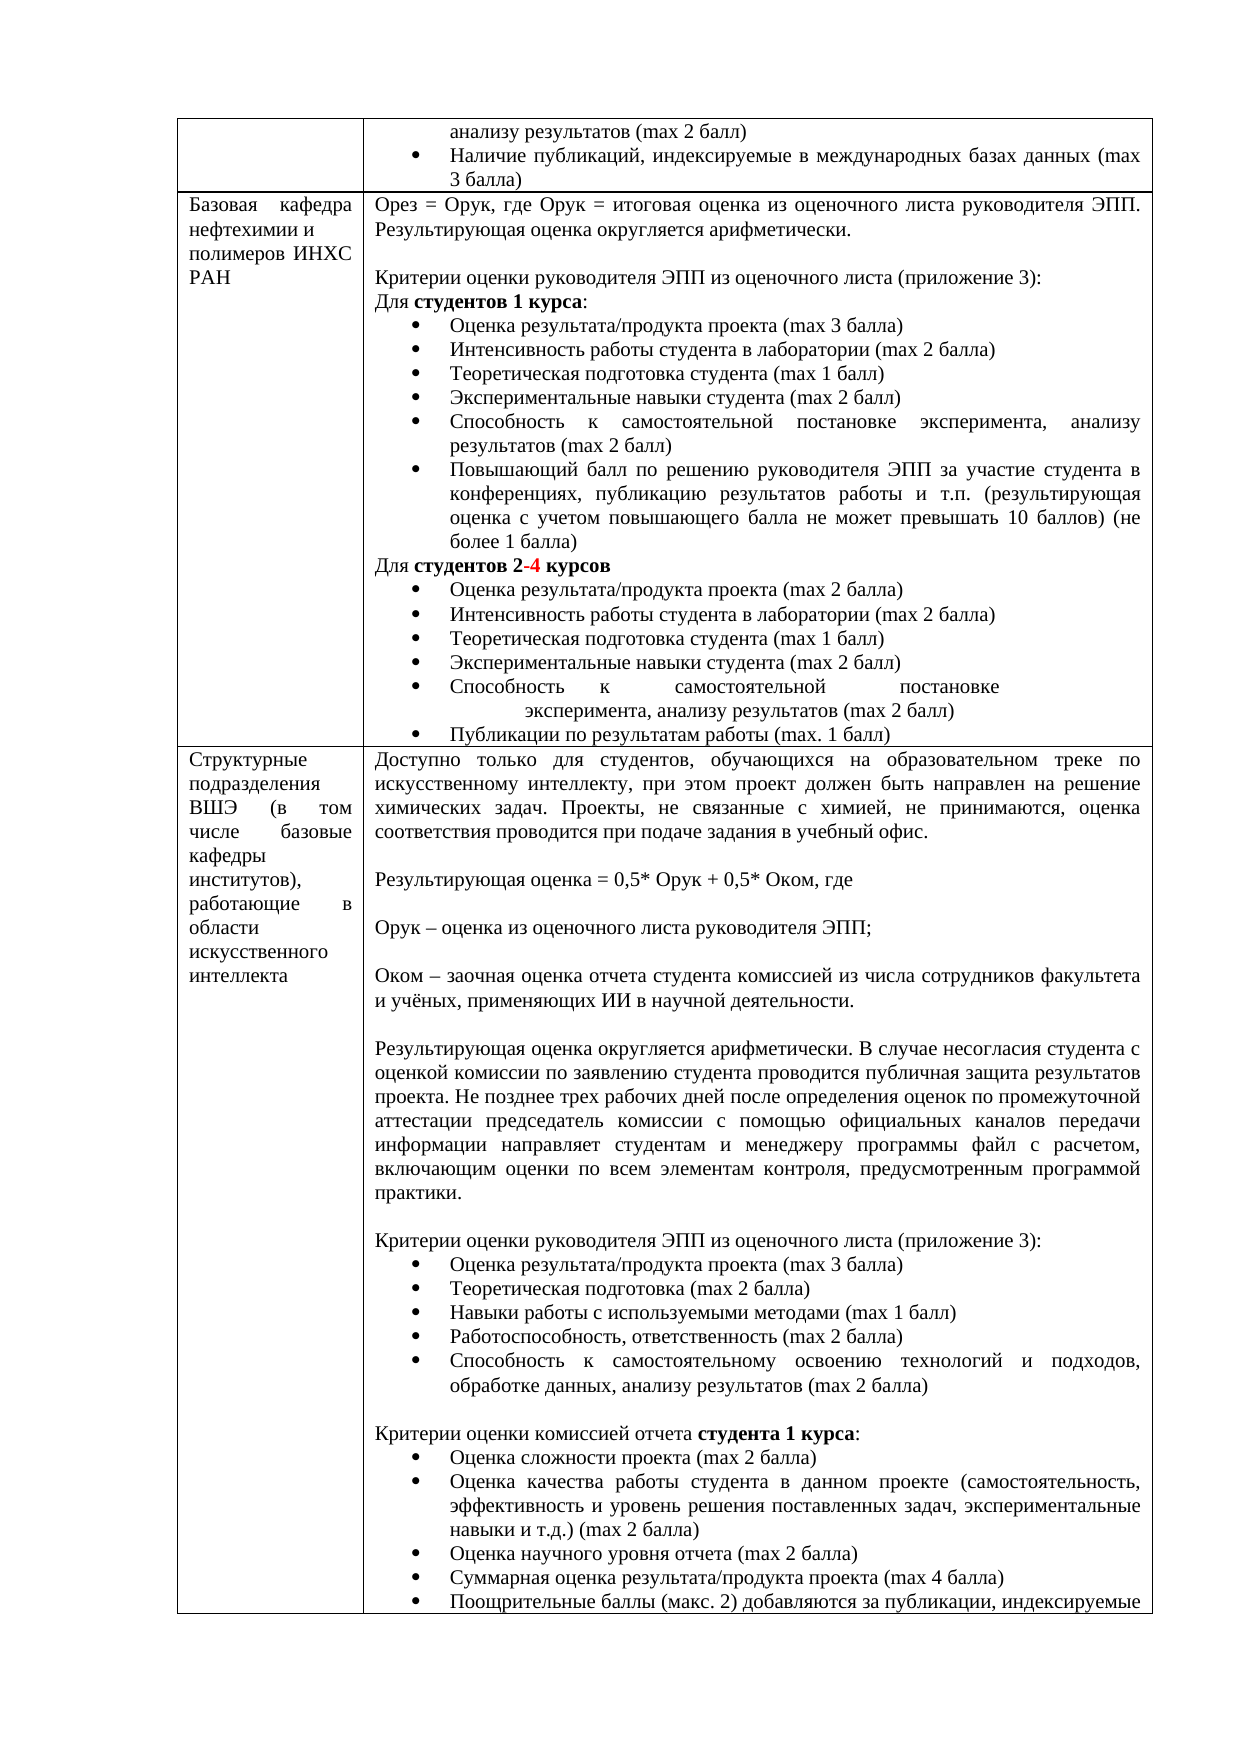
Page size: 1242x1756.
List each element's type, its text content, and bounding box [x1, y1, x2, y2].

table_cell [178, 119, 363, 191]
table_cell Базовая кафедра нефтехимии и полимеров ИНХС РАН [178, 193, 363, 746]
table_cell Орез = Орук, где Орук = итоговая оценка из оценочного листа руководителя ЭПП. Результирующая оценка округляется арифметически. Критерии оценки руководителя ЭПП из оценочного листа (приложение 3): Для студентов 1 курса: Оценка результата/продукта проекта (max 3 балла) Интенсивность работы студента в лаборатории (max 2 балла) Теоретическая подготовка студента (max 1 балл) Экспериментальные навыки студента (max 2 балл) Способность к самостоятельной постановке эксперимента, анализу результатов (max 2 балл) Повышающий балл по решению руководителя ЭПП за участие студента в конференциях, публикацию результатов работы и т.п. (результирующая оценка с учетом повышающего балла не может превышать 10 баллов) (не более 1 балла) Для студентов 2-4 курсов Оценка результата/продукта проекта (max 2 балла) Интенсивность работы студента в лаборатории (max 2 балла) Теоретическая подготовка студента (max 1 балл) Экспериментальные навыки студента (max 2 балл) Способность к самостоятельной постановке эксперимента, анализу результатов (max 2 балл) Публикации по результатам работы (max. 1 балл) [364, 193, 1152, 746]
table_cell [364, 119, 1152, 191]
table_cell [364, 747, 1152, 1613]
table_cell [178, 747, 363, 1613]
